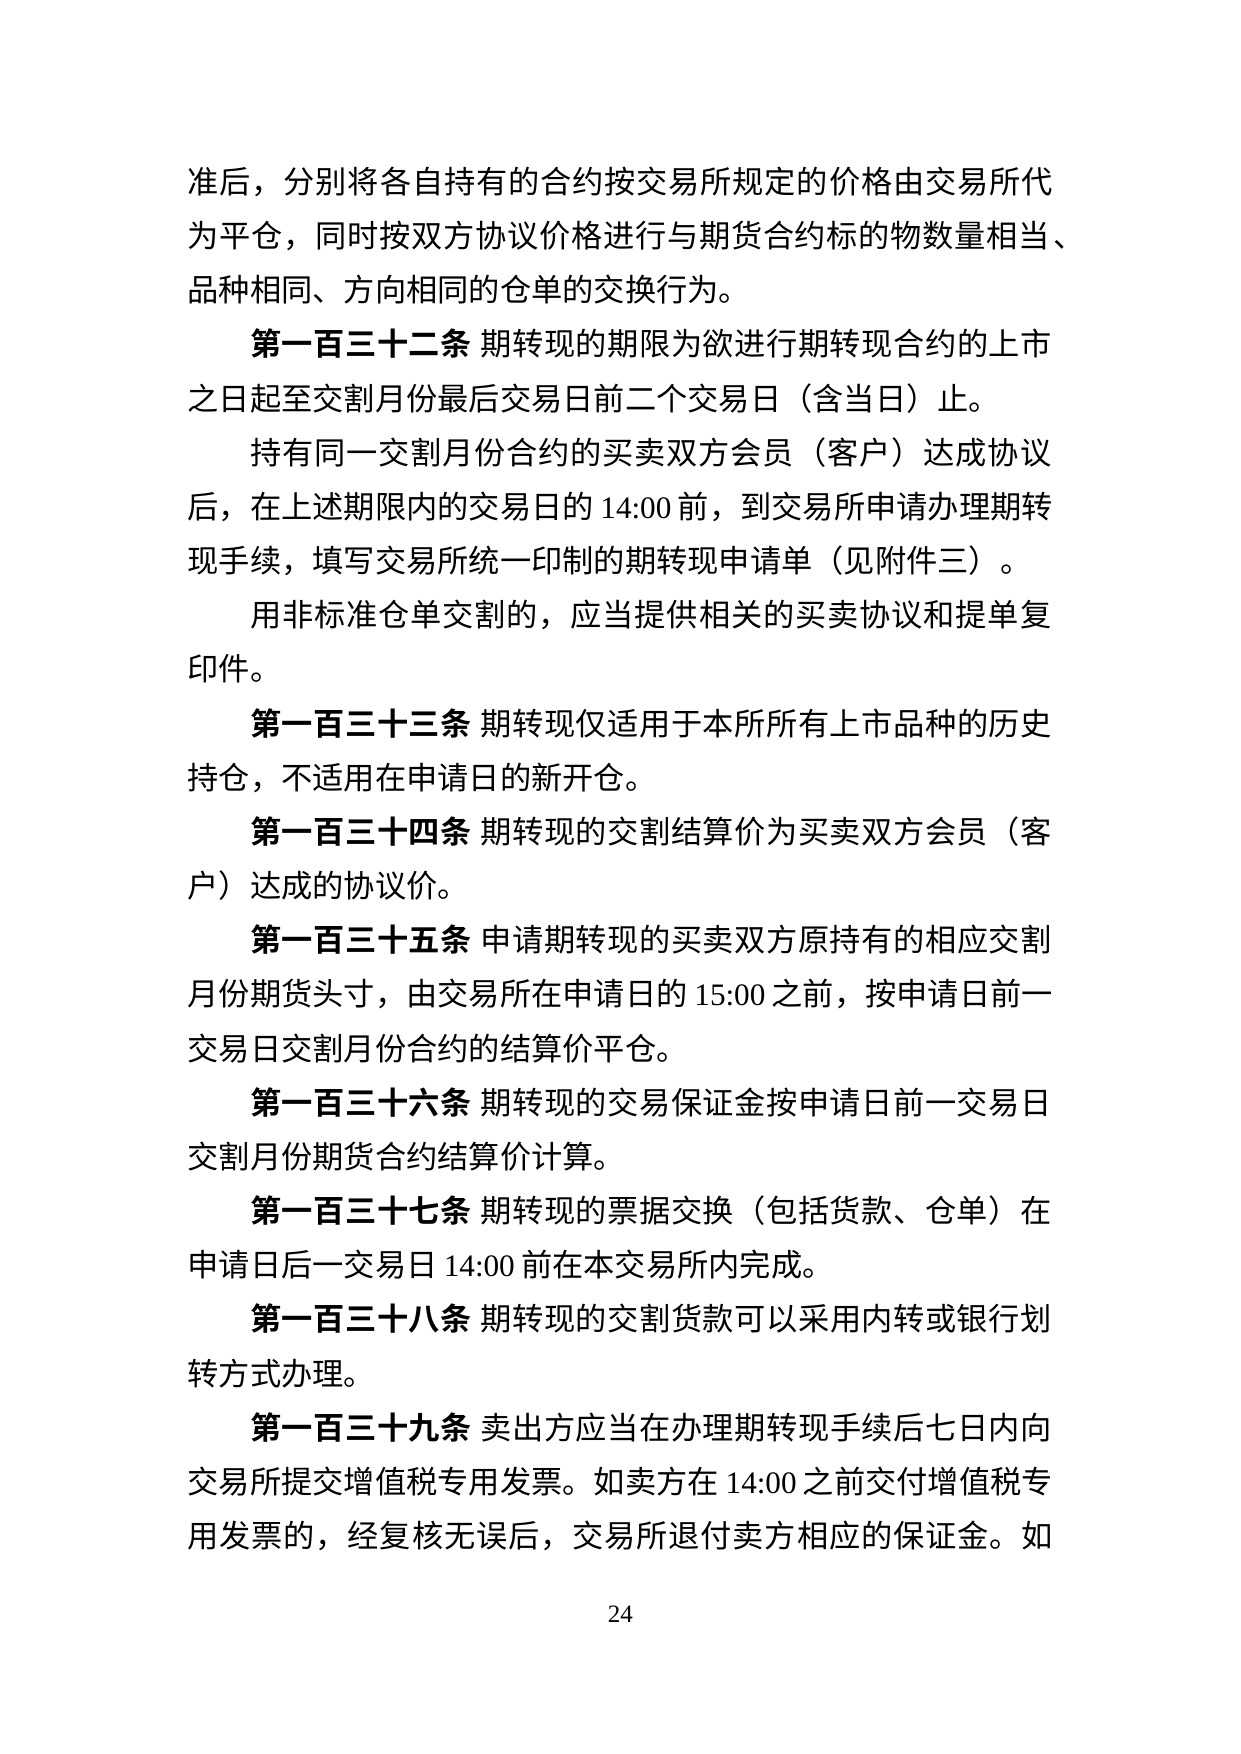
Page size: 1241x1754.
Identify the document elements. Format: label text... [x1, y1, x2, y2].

text 第一百三十四条 期转现的交割结算价为买卖双方会员（客户）达成的协议价。 [187, 800, 1053, 908]
text 第一百三十八条 期转现的交割货款可以采用内转或银行划转方式办理。 [187, 1287, 1053, 1396]
text 用非标准仓单交割的，应当提供相关的买卖协议和提单复印件。 [187, 583, 1053, 692]
text 第一百三十七条 期转现的票据交换（包括货款、仓单）在申请日后一交易日14:00前在本交易所内完成。 [187, 1179, 1053, 1287]
text 第一百三十二条 期转现的期限为欲进行期转现合约的上市之日起至交割月份最后交易日前二个交易日（含当日）止。 [187, 312, 1053, 421]
text 持有同一交割月份合约的买卖双方会员（客户）达成协议后，在上述期限内的交易日的14:00前，到交易所申请办理期转现手续，填写交易所统一印制的期转现申请单（见附件三）。 [187, 421, 1053, 583]
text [187, 150, 1053, 312]
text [187, 1396, 1053, 1558]
text 第一百三十五条 申请期转现的买卖双方原持有的相应交割月份期货头寸，由交易所在申请日的15:00之前，按申请日前一交易日交割月份合约的结算价平仓。 [187, 908, 1053, 1071]
text 第一百三十三条 期转现仅适用于本所所有上市品种的历史持仓，不适用在申请日的新开仓。 [187, 692, 1053, 800]
text 第一百三十六条 期转现的交易保证金按申请日前一交易日交割月份期货合约结算价计算。 [187, 1071, 1053, 1179]
